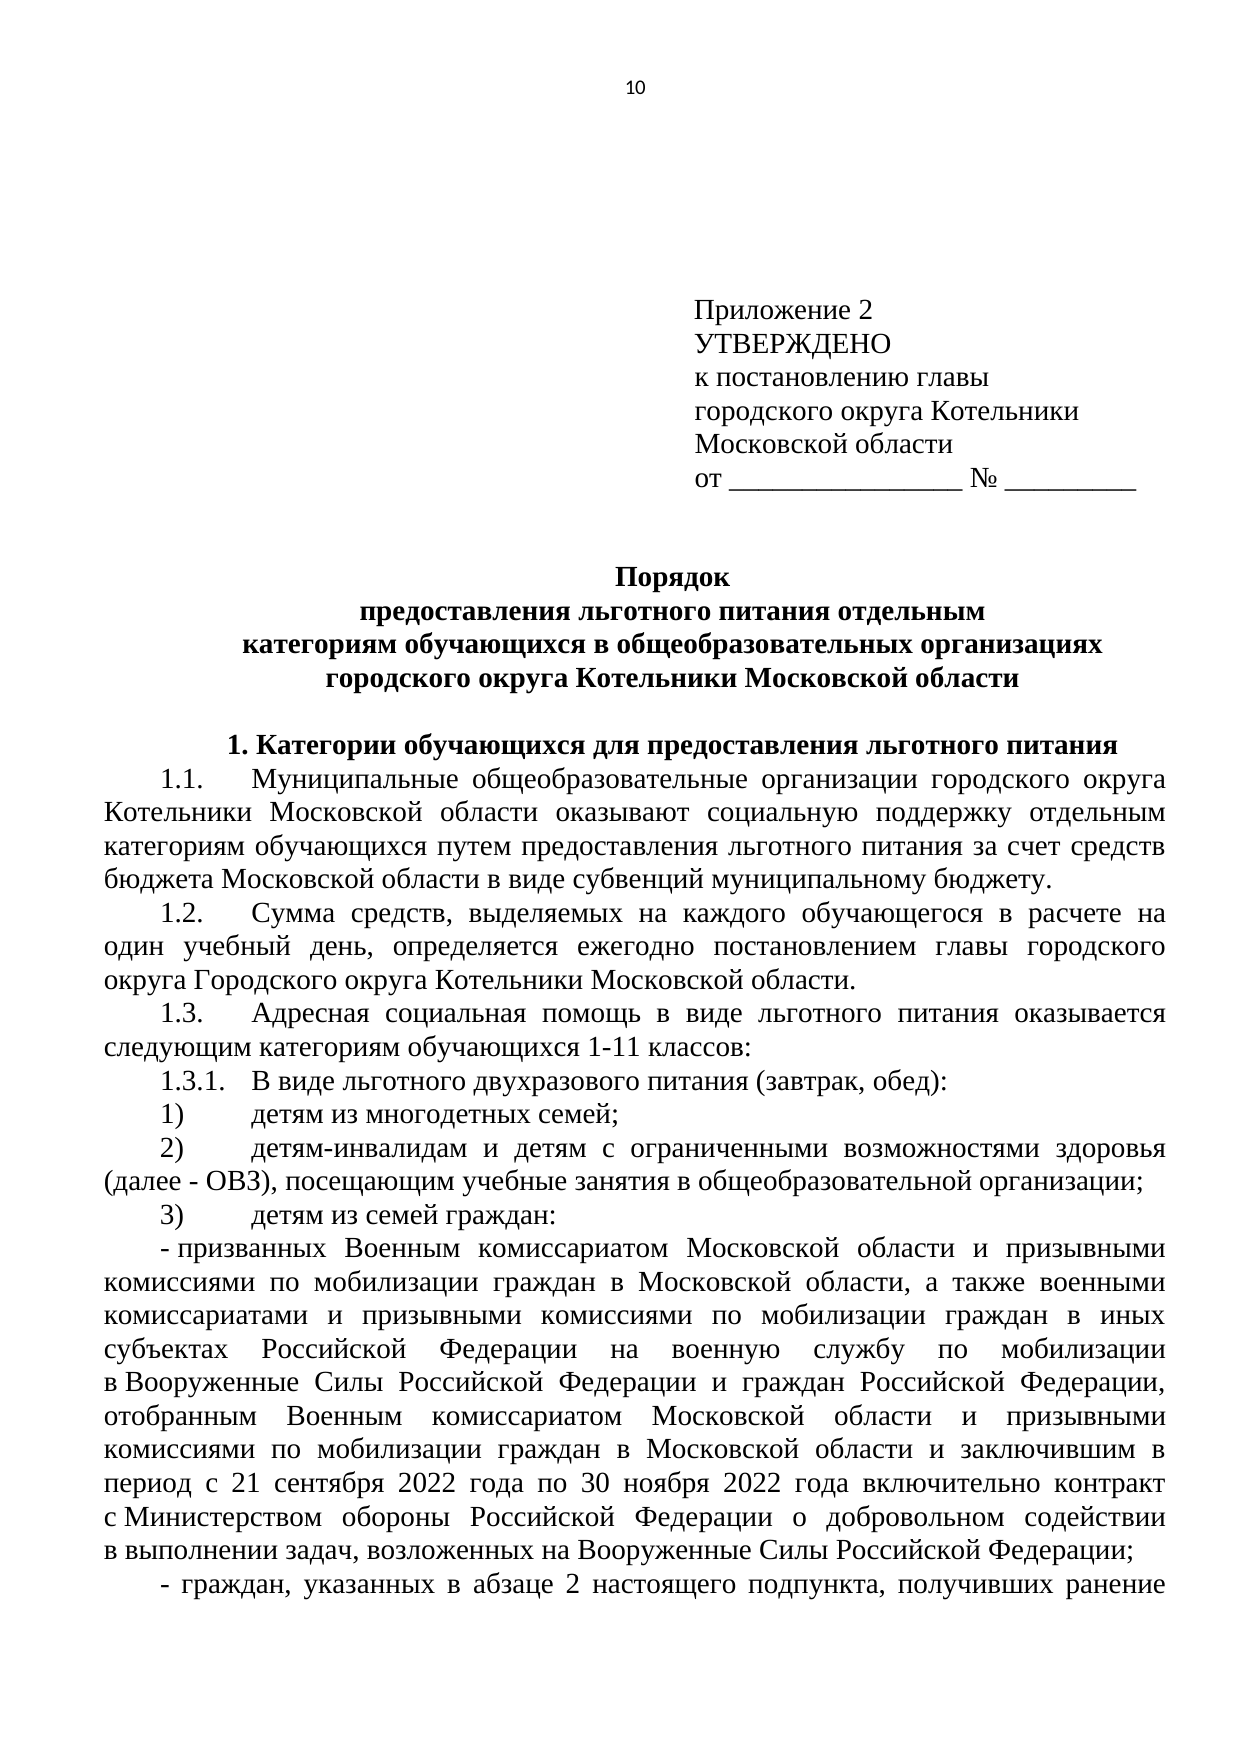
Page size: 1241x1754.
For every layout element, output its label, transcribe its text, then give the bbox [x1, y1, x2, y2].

text городского округа Котельники [103, 393, 1167, 427]
text от ________________ № _________ [103, 460, 1167, 494]
text 1) детям из многодетных семей; [103, 1096, 1167, 1130]
text УТВЕРЖДЕНО [221, 326, 1167, 359]
text категориям обучающихся в общеобразовательных организациях [103, 627, 1167, 660]
text 1.3. Адресная социальная помощь в виде льготного питания оказывается следующим категориям обучающихся 1-11 классов: [103, 996, 1167, 1063]
text городского округа Котельники Московской области [103, 660, 1167, 694]
text 1.3.1. В виде льготного двухразового питания (завтрак, обед): [103, 1063, 1167, 1096]
text 1.1. Муниципальные общеобразовательные организации городского округа Котельники Московской области оказывают социальную поддержку отдельным категориям обучающихся путем предоставления льготного питания за счет средств бюджета Московской области в виде субвенций муниципальному бюджету. [103, 761, 1167, 895]
text предоставления льготного питания отдельным [103, 593, 1167, 627]
text Порядок [103, 559, 1167, 593]
text 1.2. Сумма средств, выделяемых на каждого обучающегося в расчете на один учебный день, определяется ежегодно постановлением главы городского округа Городского округа Котельники Московской области. [103, 895, 1167, 996]
text - призванных Военным комиссариатом Московской области и призывными комиссиями по мобилизации граждан в Московской области, а также военными комиссариатами и призывными комиссиями по мобилизации граждан в иных субъектах Российской Федерации на военную службу по мобилизации в Вооруженные Силы Российской Федерации и граждан Российской Федерации, отобранным Военным комиссариатом Московской области и призывными комиссиями по мобилизации граждан в Московской области и заключившим в период с 21 сентября 2022 года по 30 ноября 2022 года включительно контракт с Министерством обороны Российской Федерации о добровольном содействии в выполнении задач, возложенных на Вооруженные Силы Российской Федерации; [103, 1230, 1167, 1566]
text 3) детям из семей граждан: [103, 1197, 1167, 1230]
text 1. Категории обучающихся для предоставления льготного питания [103, 727, 1167, 761]
text 2) детям-инвалидам и детям с ограниченными возможностями здоровья (далее - ОВЗ), посещающим учебные занятия в общеобразовательной организации; [103, 1130, 1167, 1197]
text Московской области [103, 427, 1167, 460]
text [103, 1566, 1167, 1599]
text Приложение 2 [221, 292, 1167, 326]
text к постановлению главы [103, 359, 1167, 393]
